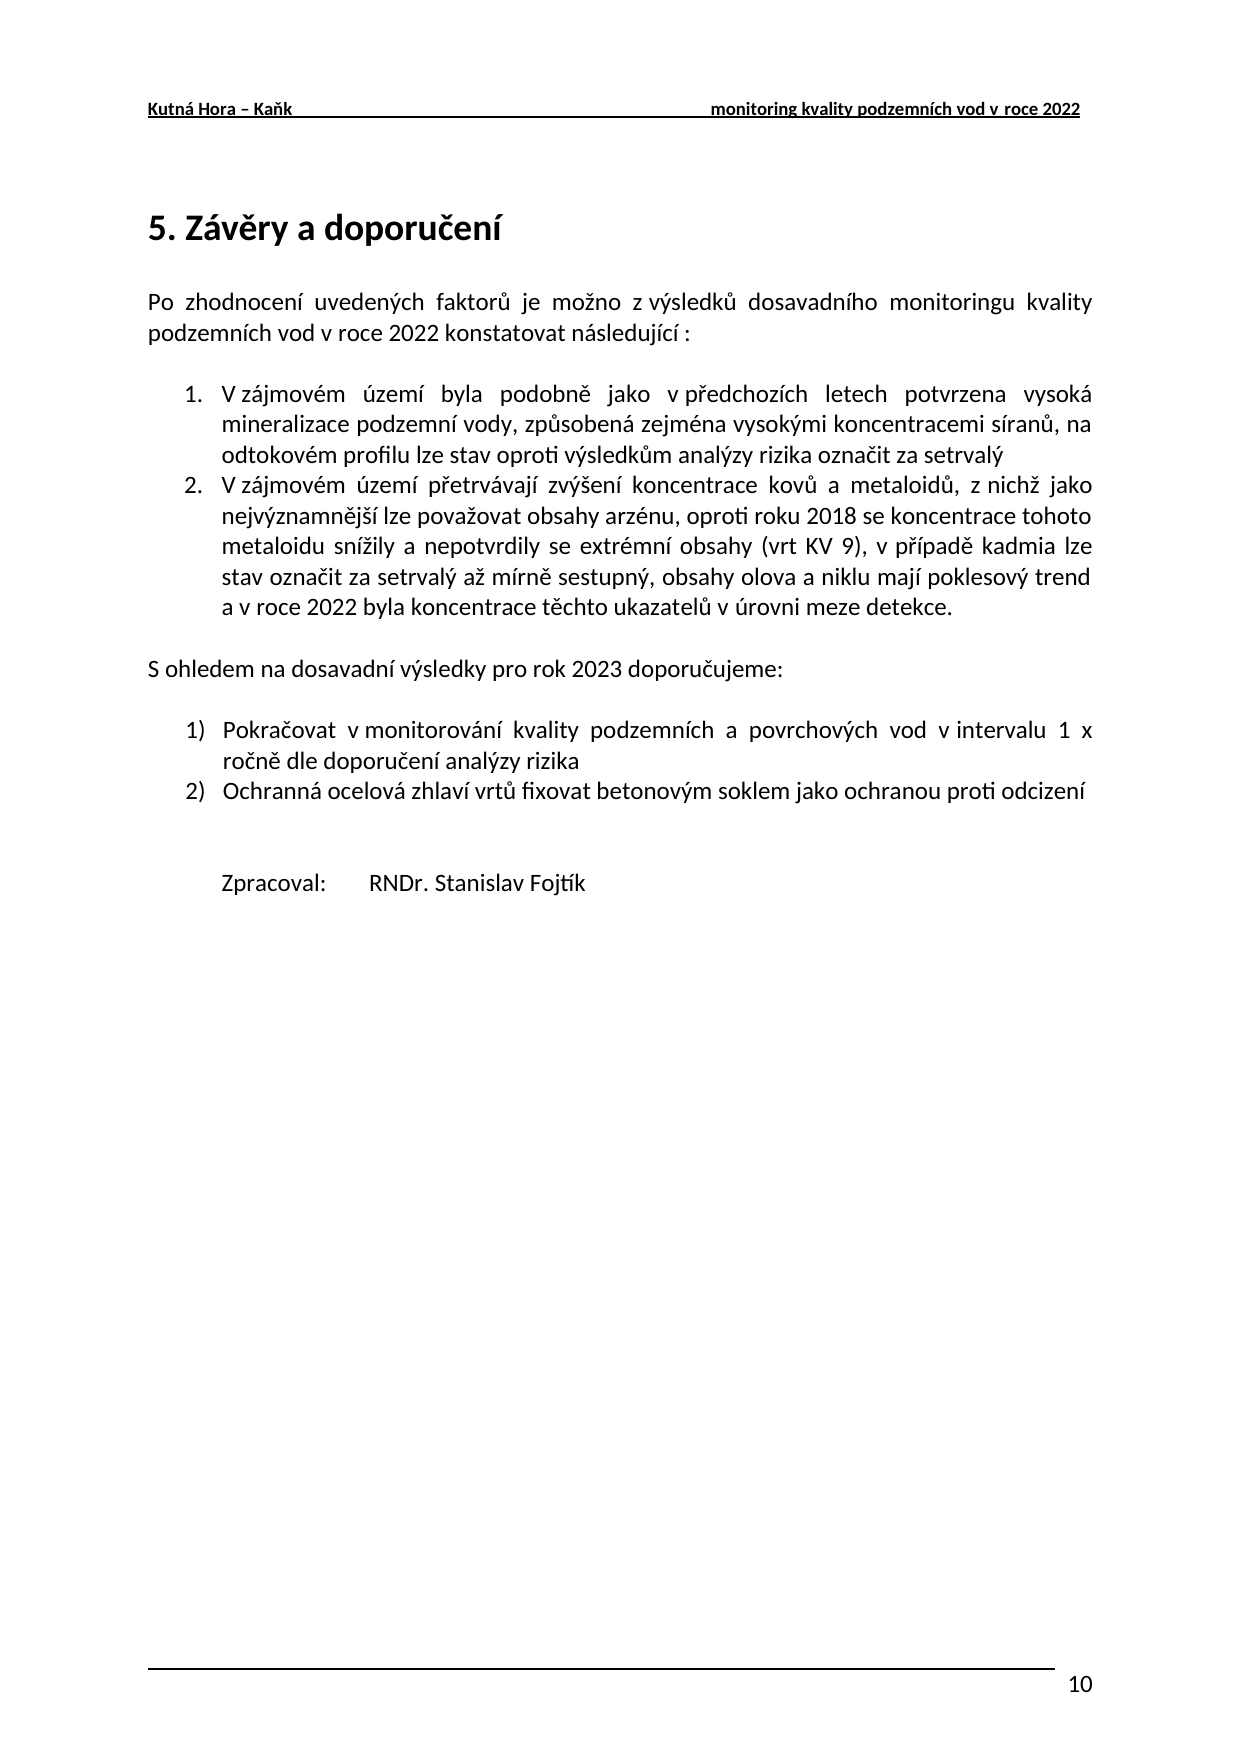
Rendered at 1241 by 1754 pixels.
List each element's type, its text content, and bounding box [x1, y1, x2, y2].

text Zpracoval: RNDr. Stanislav Fojtík [148, 867, 1093, 897]
list Pokračovat v monitorování kvality podzemních a povrchových vod v intervalu 1 x ročně dle doporučení analýzy rizika [185, 714, 1093, 775]
list Ochranná ocelová zhlaví vrtů fixovat betonovým soklem jako ochranou proti odcizení [185, 775, 1093, 806]
subtitle 5. Závěry a doporučení [148, 204, 1093, 249]
list V zájmovém území přetrvávají zvýšení koncentrace kovů a metaloidů, z nichž jako nejvýznamnější lze považovat obsahy arzénu, oproti roku 2018 se koncentrace tohoto metaloidu snížily a nepotvrdily se extrémní obsahy (vrt KV 9), v případě kadmia lze stav označit za setrvalý až mírně sestupný, obsahy olova a niklu mají poklesový trend a v roce 2022 byla koncentrace těchto ukazatelů v úrovni meze detekce. [184, 469, 1093, 622]
text S ohledem na dosavadní výsledky pro rok 2023 doporučujeme: [148, 653, 1093, 684]
list V zájmovém území byla podobně jako v předchozích letech potvrzena vysoká mineralizace podzemní vody, způsobená zejména vysokými koncentracemi síranů, na odtokovém profilu lze stav oproti výsledkům analýzy rizika označit za setrvalý [184, 378, 1093, 469]
list Po zhodnocení uvedených faktorů je možno z výsledků dosavadního monitoringu kvality podzemních vod v roce 2022 konstatovat následující : [148, 286, 1093, 347]
